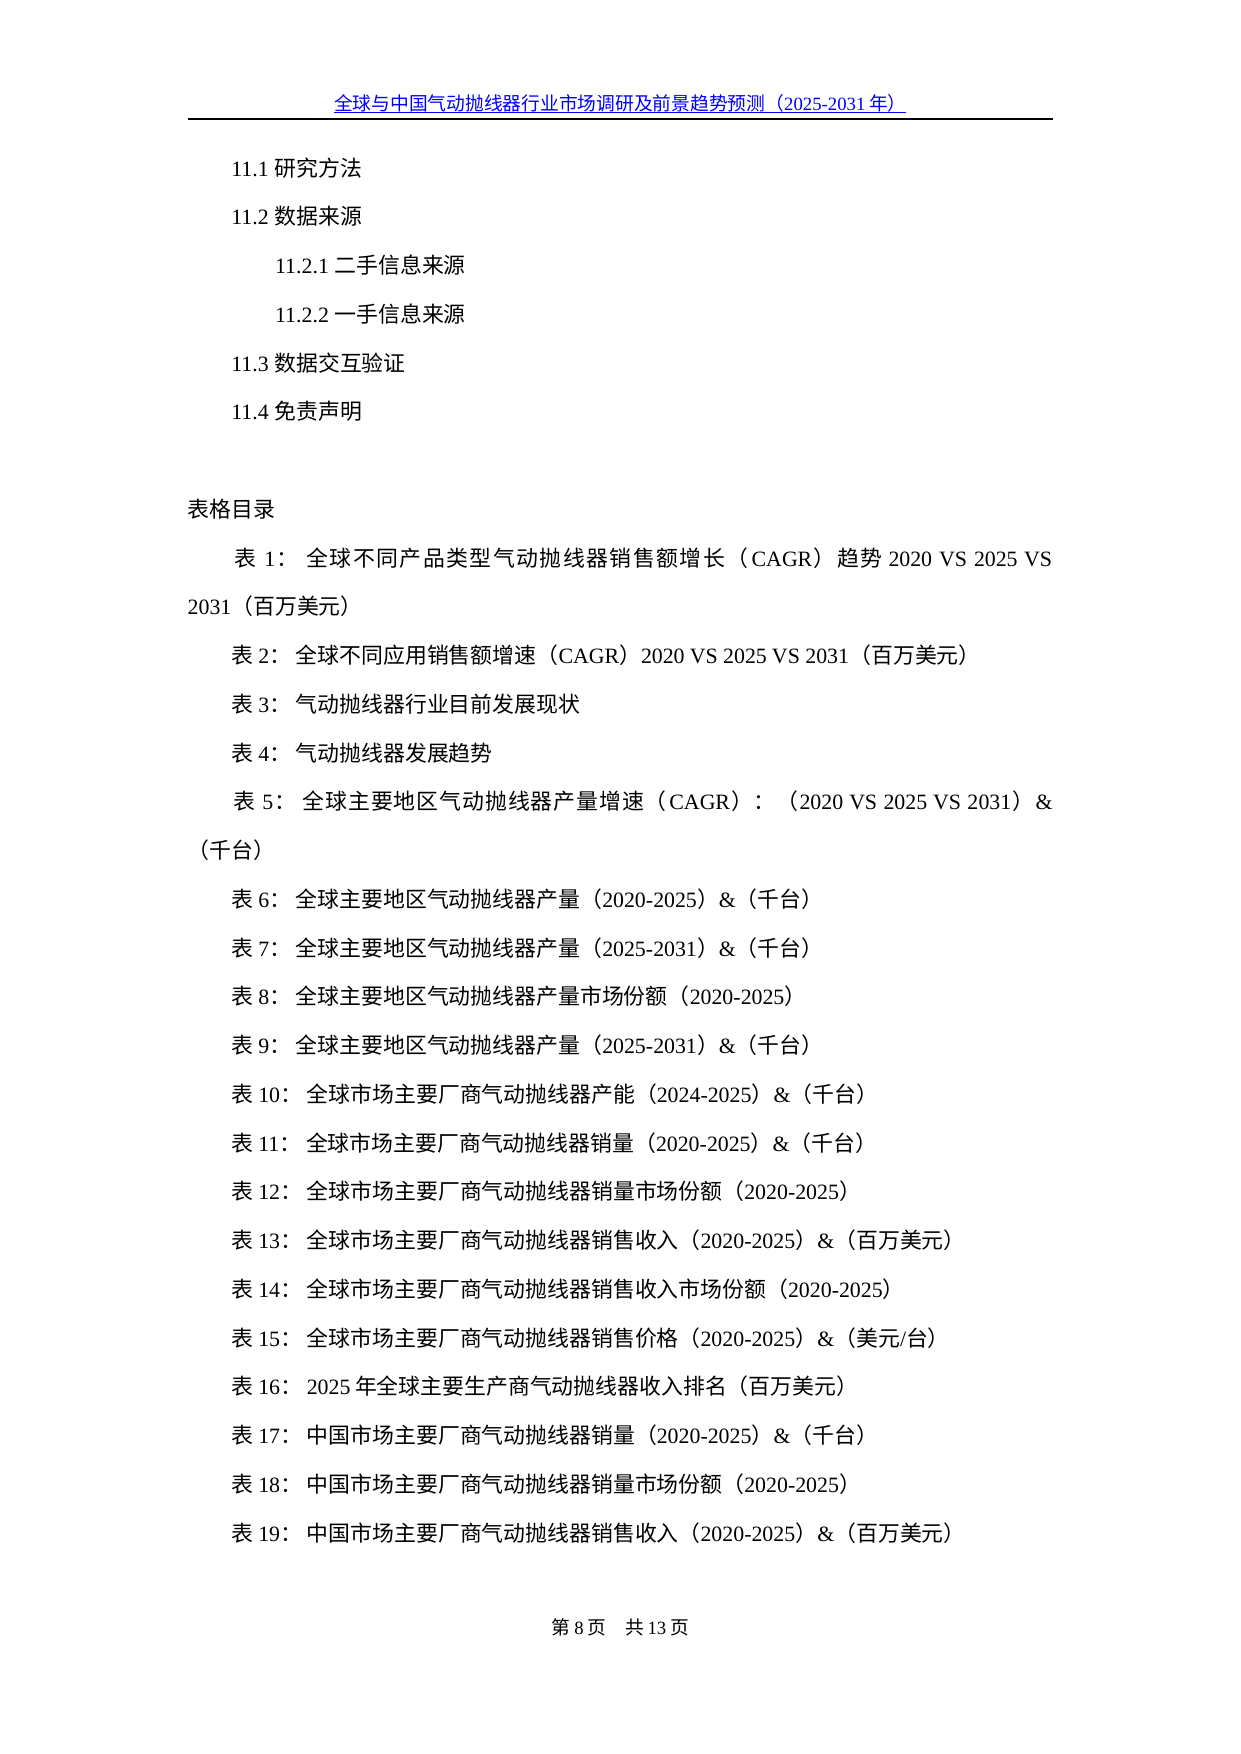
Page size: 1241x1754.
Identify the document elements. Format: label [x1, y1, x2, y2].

text [187, 150, 1053, 1548]
